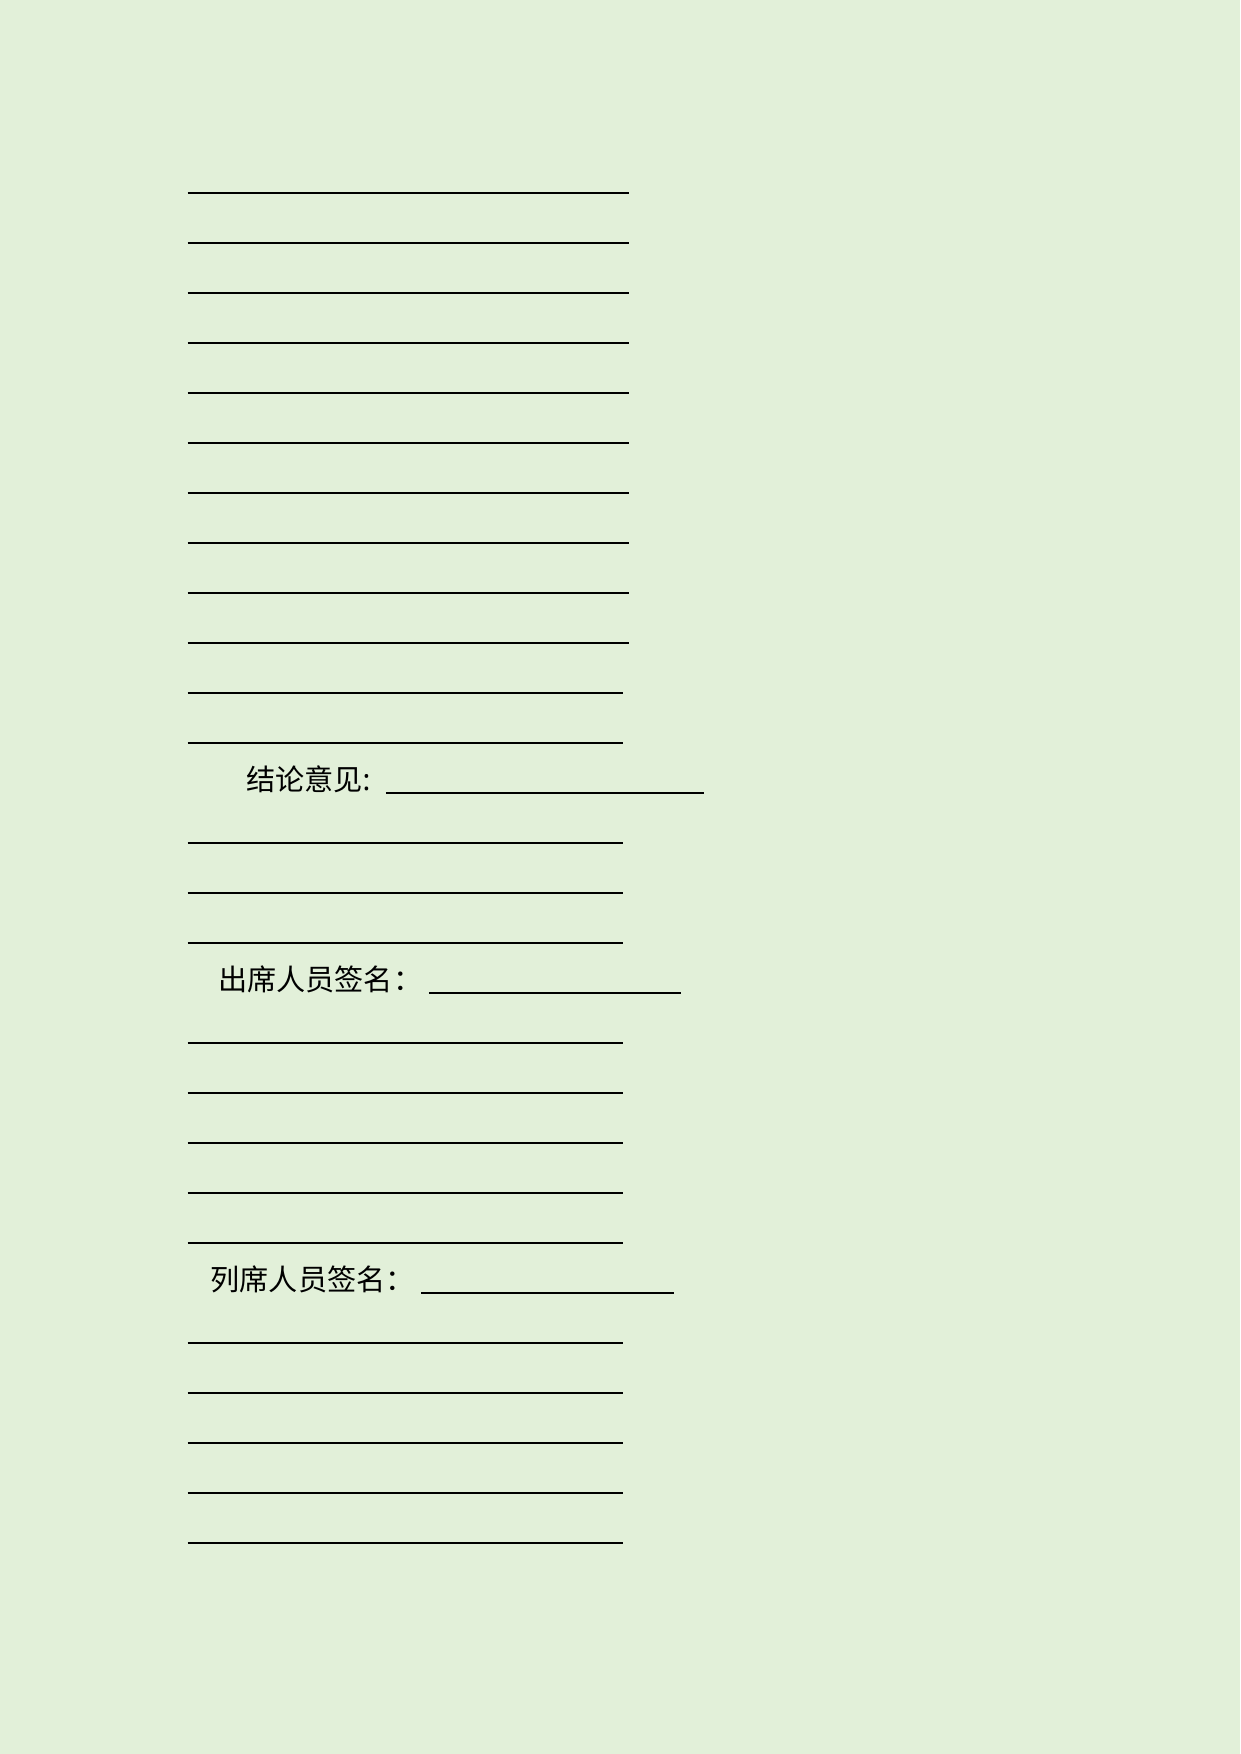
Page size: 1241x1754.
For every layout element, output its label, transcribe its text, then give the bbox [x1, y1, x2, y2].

text 列席人员签名： [187, 1250, 1053, 1300]
text 出席人员签名： [187, 950, 1053, 1000]
text 结论意见: [187, 750, 1053, 800]
